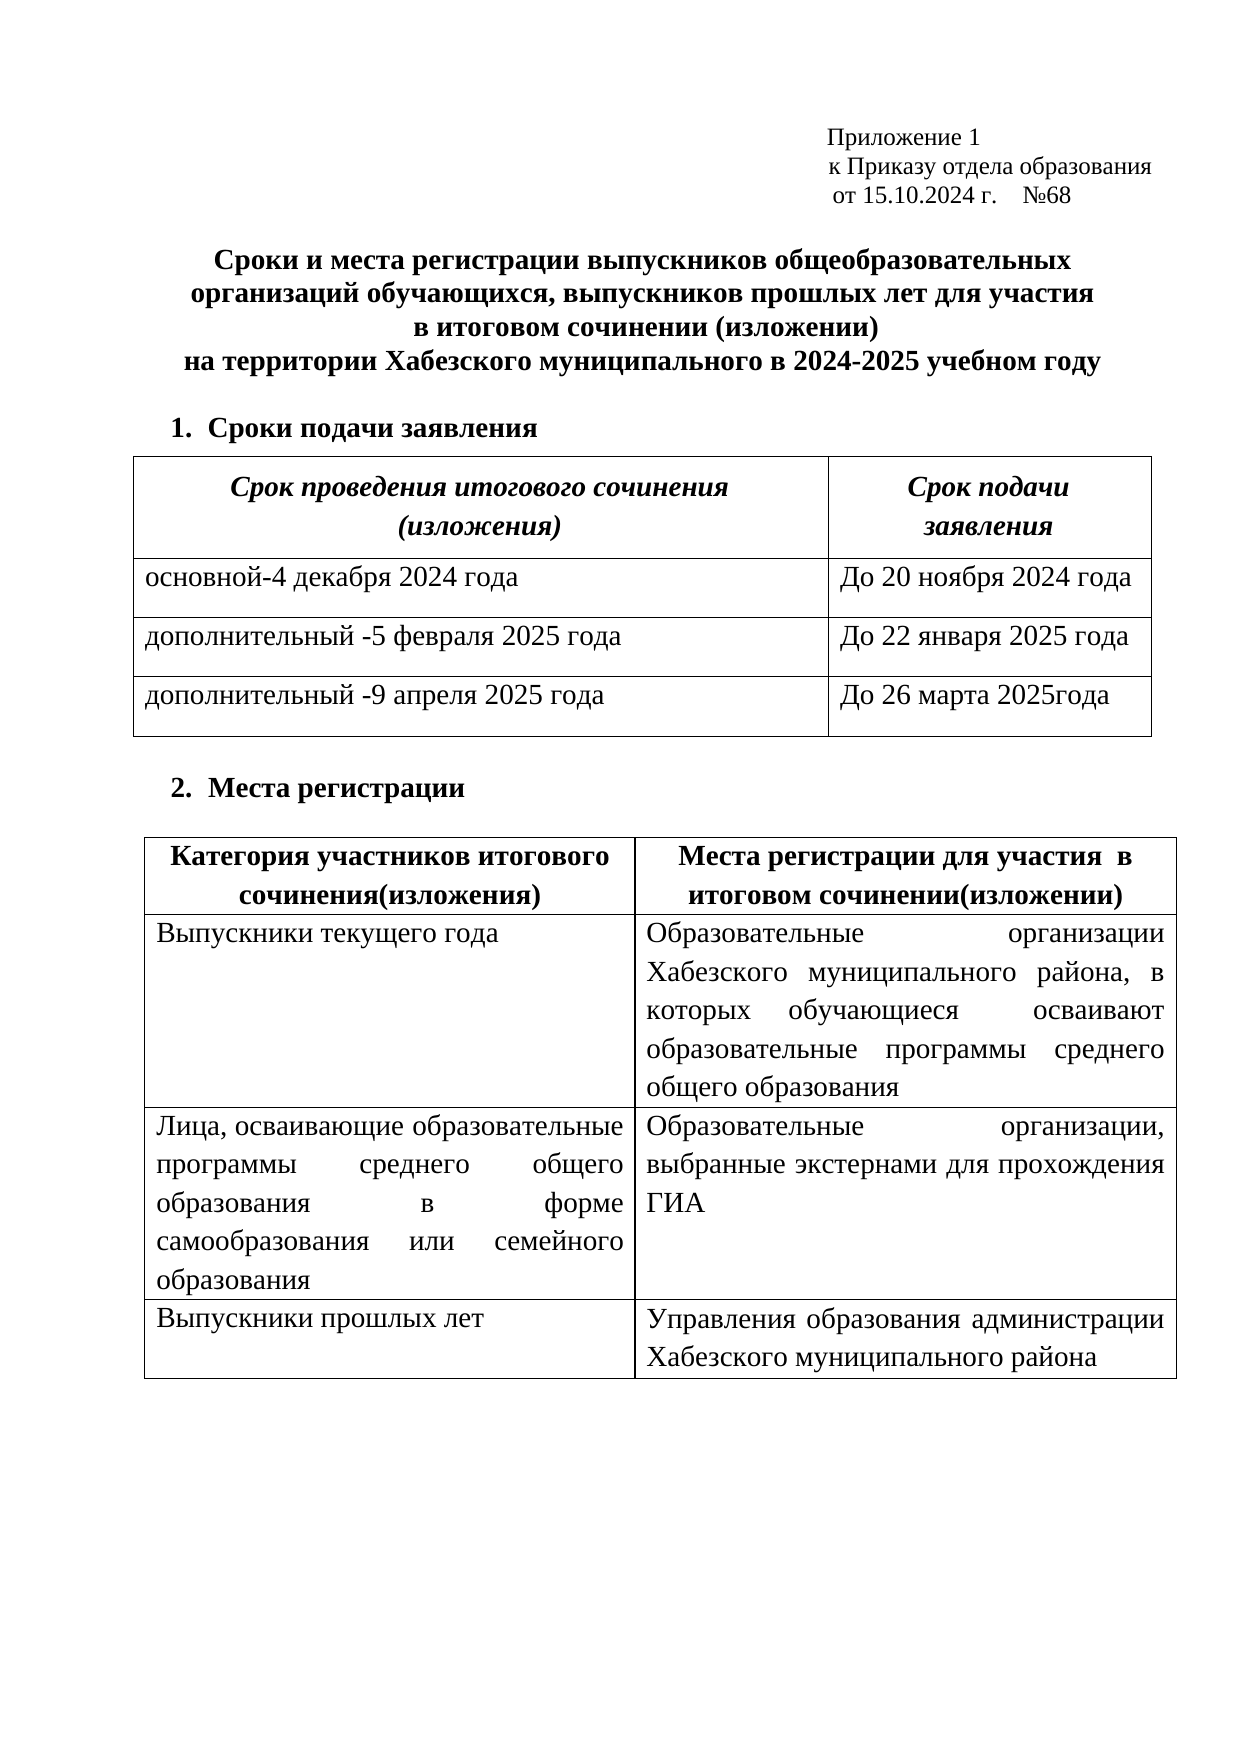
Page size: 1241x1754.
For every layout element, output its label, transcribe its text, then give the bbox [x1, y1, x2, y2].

table_header Места регистрации для участия в итоговом сочинении(изложении) [636, 838, 1176, 914]
table_header Срок подачи заявления [829, 457, 1151, 558]
text в итоговом сочинении (изложении) [133, 309, 1152, 343]
table_cell Лица, осваивающие образовательные программы среднего общего образования в форме самообразования или семейного образования [145, 1108, 634, 1299]
text на территории Хабезского муниципального в 2024-2025 учебном году [133, 343, 1152, 376]
table_cell основной-4 декабря 2024 года [134, 559, 828, 617]
text Сроки и места регистрации выпускников общеобразовательных организаций обучающихся, выпускников прошлых лет для участия [133, 242, 1152, 309]
table_cell Выпускники прошлых лет [145, 1300, 634, 1377]
text Приложение 1 [133, 122, 1152, 151]
table_header Срок проведения итогового сочинения (изложения) [134, 457, 828, 558]
text к Приказу отдела образования [133, 151, 1152, 180]
table_header Категория участников итогового сочинения(изложения) [145, 838, 634, 914]
list Сроки подачи заявления [170, 410, 1152, 443]
table_cell дополнительный -9 апреля 2025 года [134, 677, 828, 736]
table_cell Выпускники текущего года [145, 915, 634, 1107]
table_cell Образовательные организации, выбранные экстернами для прохождения ГИА [636, 1108, 1176, 1299]
table_cell До 26 марта 2025года [829, 677, 1151, 736]
table_cell дополнительный -5 февраля 2025 года [134, 618, 828, 676]
table_cell До 20 ноября 2024 года [829, 559, 1151, 617]
list Места регистрации [170, 770, 1152, 804]
table_cell Образовательные организации Хабезского муниципального района, в которых обучающиеся осваивают образовательные программы среднего общего образования [636, 915, 1176, 1107]
text от 15.10.2024 г. №68 [133, 180, 1152, 208]
table_cell До 22 января 2025 года [829, 618, 1151, 676]
table_cell Управления образования администрации Хабезского муниципального района [636, 1300, 1176, 1377]
